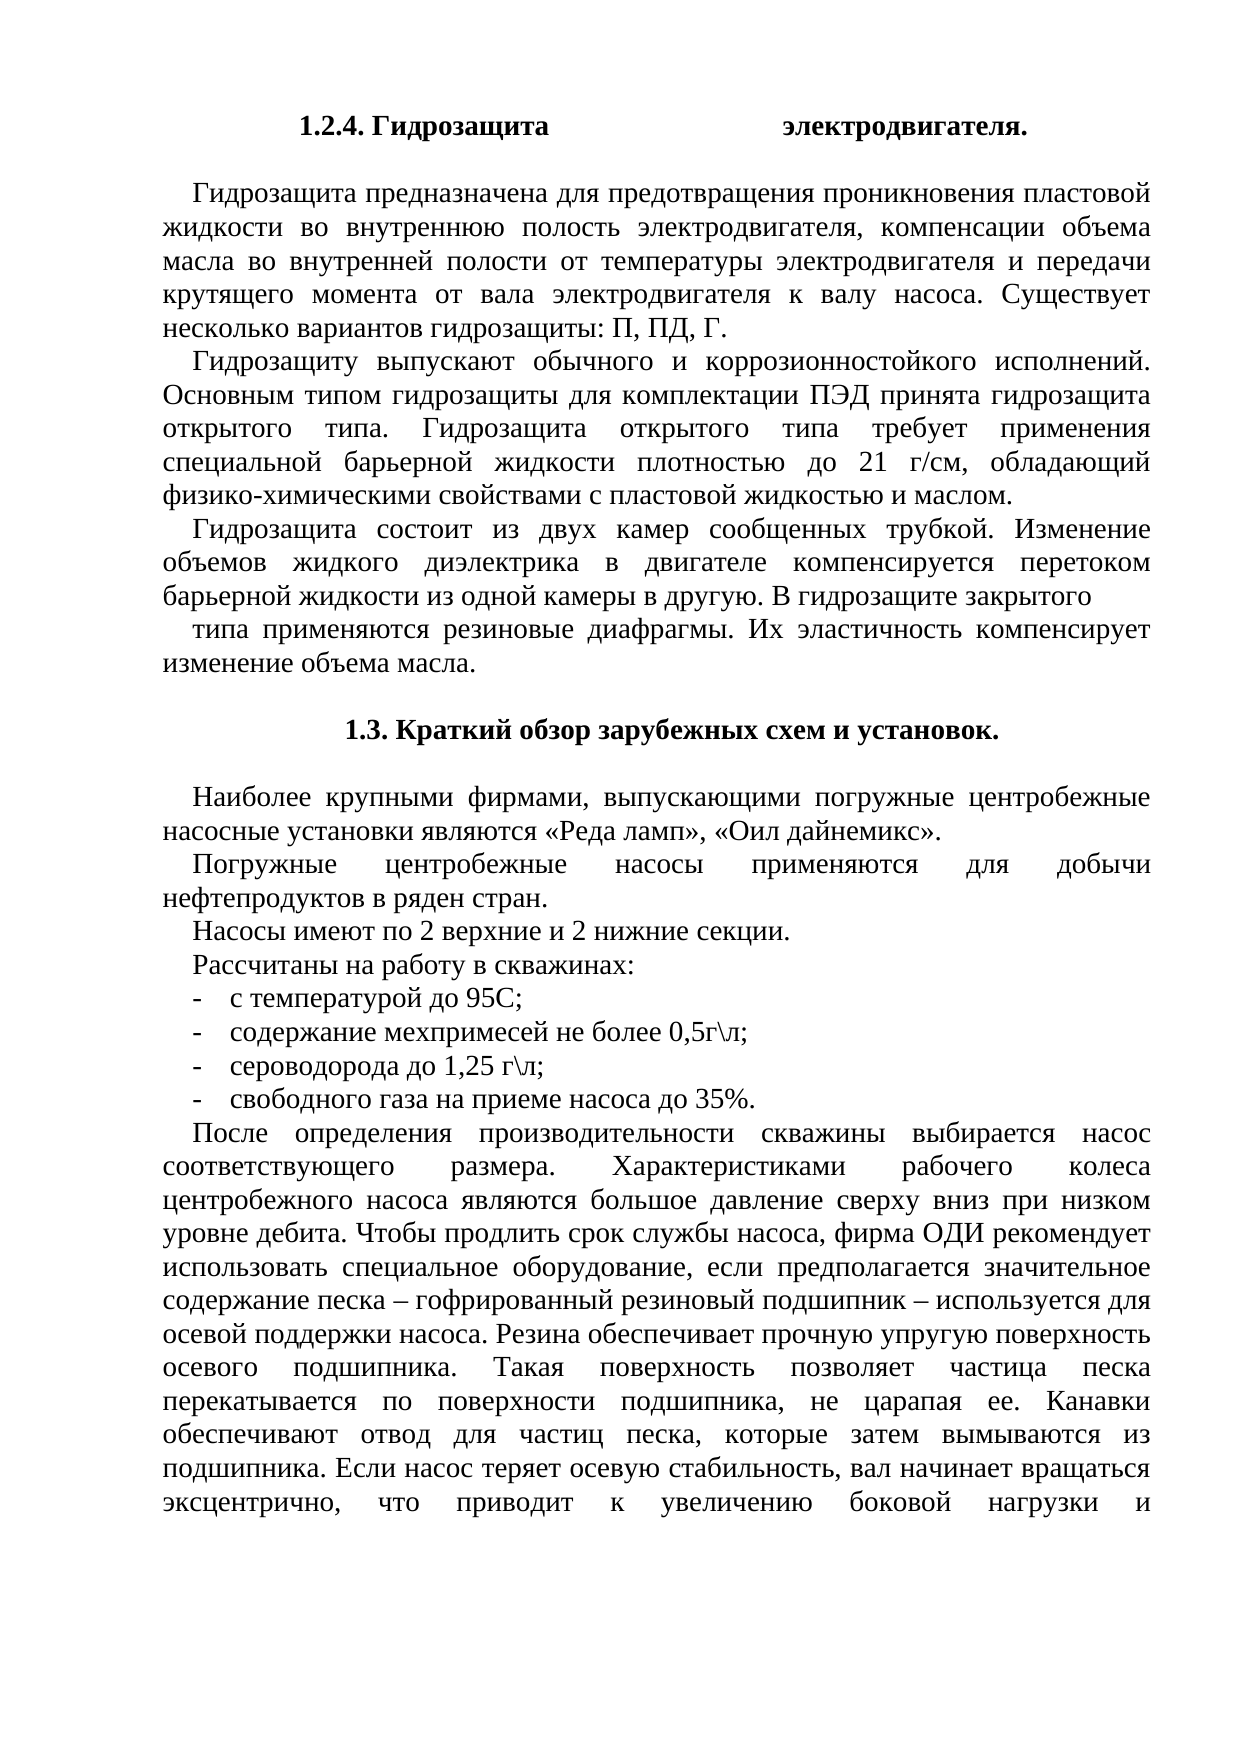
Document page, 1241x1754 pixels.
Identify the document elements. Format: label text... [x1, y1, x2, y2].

text Наиболее крупными фирмами, выпускающими погружные центробежные насосные установки являются «Реда ламп», «Оил дайнемикс». [162, 779, 1152, 846]
list сероводорода до 1,25 г\л; [162, 1048, 1152, 1081]
text 1.3. Краткий обзор зарубежных схем и установок. [162, 712, 1152, 746]
text типа применяются резиновые диафрагмы. Их эластичность компенсирует изменение объема масла. [162, 612, 1152, 679]
text Гидрозащиту выпускают обычного и коррозионностойкого исполнений. Основным типом гидрозащиты для комплектации ПЭД принята гидрозащита открытого типа. Гидрозащита открытого типа требует применения специальной барьерной жидкости плотностью до 21 г/см, обладающий физико-химическими свойствами с пластовой жидкостью и маслом. [162, 343, 1152, 511]
list с температурой до 95С; [162, 981, 1152, 1014]
text 1.2.4. Гидрозащита электродвигателя. [162, 108, 1152, 142]
text Насосы имеют по 2 верхние и 2 нижние секции. [162, 913, 1152, 947]
list свободного газа на приеме насоса до 35%. [162, 1081, 1152, 1115]
text Погружные центробежные насосы применяются для добычи нефтепродуктов в ряден стран. [162, 846, 1152, 913]
list содержание мехпримесей не более 0,5г\л; [162, 1014, 1152, 1048]
text Рассчитаны на работу в скважинах: [162, 947, 1152, 981]
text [162, 1115, 1152, 1517]
text Гидрозащита состоит из двух камер сообщенных трубкой. Изменение объемов жидкого диэлектрика в двигателе компенсируется перетоком барьерной жидкости из одной камеры в другую. В гидрозащите закрытого [162, 511, 1152, 612]
text Гидрозащита предназначена для предотвращения проникновения пластовой жидкости во внутреннюю полость электродвигателя, компенсации объема масла во внутренней полости от температуры электродвигателя и передачи крутящего момента от вала электродвигателя к валу насоса. Существует несколько вариантов гидрозащиты: П, ПД, Г. [162, 176, 1152, 343]
